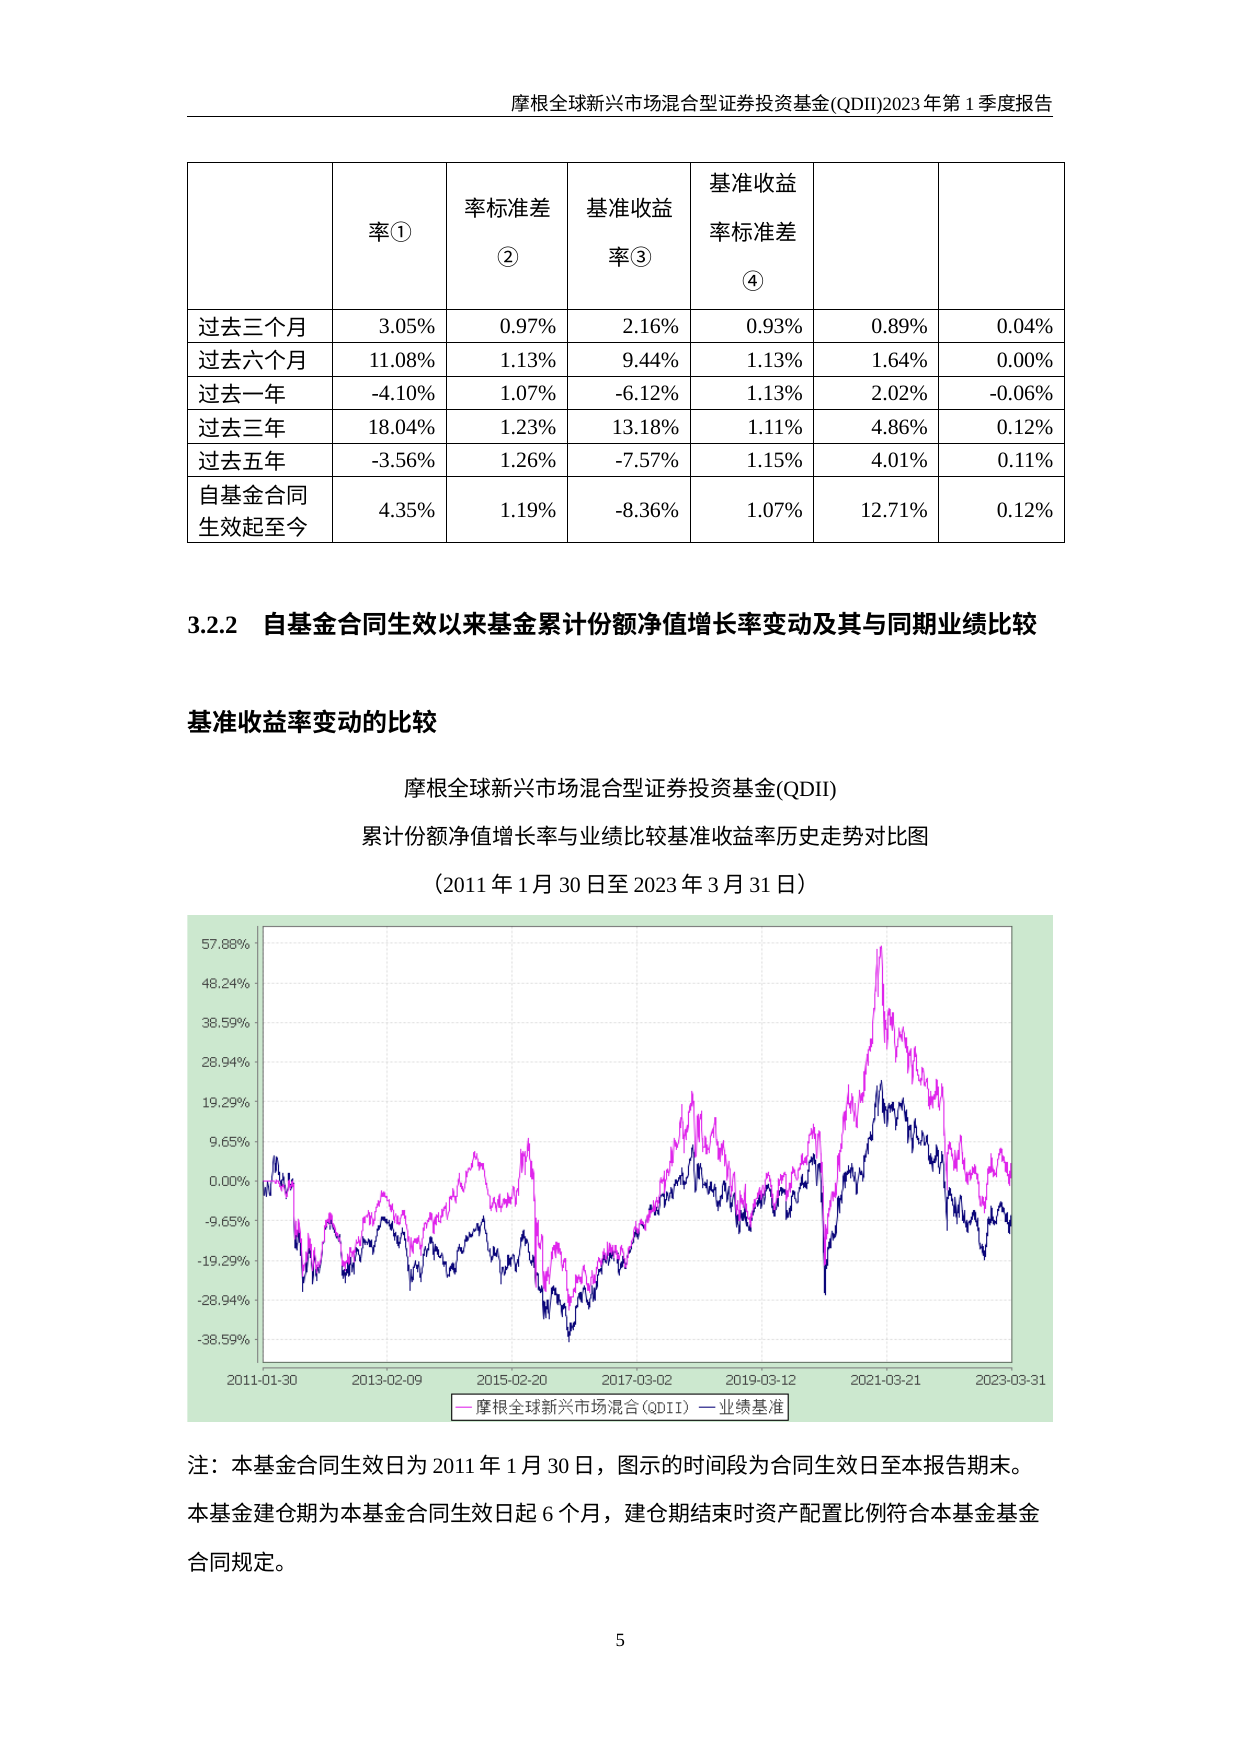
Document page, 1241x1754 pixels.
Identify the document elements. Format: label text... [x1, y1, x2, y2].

table_cell 1.13% [691, 377, 813, 409]
table_cell 1.11% [691, 410, 813, 443]
text 本基金建仓期为本基金合同生效日起 6 个月，建仓期结束时资产配置比例符合本基金基金合同规定。 [187, 1496, 1053, 1577]
table_header 净值增长率标准差② [447, 163, 567, 308]
table_cell 过去三个月 [188, 310, 332, 342]
table_cell 0.00% [939, 343, 1064, 376]
table_cell -8.36% [568, 477, 690, 542]
text （2011年1月30日至2023年3月31日） [187, 867, 1053, 899]
table_cell 1.15% [691, 444, 813, 476]
table_cell 4.86% [814, 410, 938, 443]
table_cell 1.26% [447, 444, 567, 476]
table_cell 自基金合同生效起至今 [188, 477, 332, 542]
table_cell 9.44% [568, 343, 690, 376]
table_cell 4.01% [814, 444, 938, 476]
table_cell 13.18% [568, 410, 690, 443]
table_cell 18.04% [333, 410, 446, 443]
table_cell 1.19% [447, 477, 567, 542]
table_cell 2.16% [568, 310, 690, 342]
table_header 业绩比较基准收益率③ [568, 163, 690, 308]
text 累计份额净值增长率与业绩比较基准收益率历史走势对比图 [187, 819, 1053, 851]
table_cell 3.05% [333, 310, 446, 342]
table_cell 过去一年 [188, 377, 332, 409]
table_cell -3.56% [333, 444, 446, 476]
table_cell 4.35% [333, 477, 446, 542]
table_cell -6.12% [568, 377, 690, 409]
table_cell 1.13% [691, 343, 813, 376]
table_cell 0.04% [939, 310, 1064, 342]
table_cell -4.10% [333, 377, 446, 409]
table_cell 1.07% [691, 477, 813, 542]
picture [187, 915, 1053, 1422]
table_header 业绩比较基准收益率标准差④ [691, 163, 813, 308]
table_header 净值增长率① [333, 163, 446, 308]
table_cell 过去五年 [188, 444, 332, 476]
table_cell 0.12% [939, 477, 1064, 542]
table_cell 0.93% [691, 310, 813, 342]
table_cell 1.23% [447, 410, 567, 443]
table_cell 1.64% [814, 343, 938, 376]
table_header 阶段 [188, 163, 332, 308]
text 摩根全球新兴市场混合型证券投资基金(QDII) [187, 771, 1053, 803]
table_header ①-③ [814, 163, 938, 308]
text 3.2.2 自基金合同生效以来基金累计份额净值增长率变动及其与同期业绩比较基准收益率变动的比较 [187, 590, 1053, 753]
table_cell 过去三年 [188, 410, 332, 443]
table_header ②-④ [939, 163, 1064, 308]
text 注：本基金合同生效日为2011年1月30日，图示的时间段为合同生效日至本报告期末。 [187, 1448, 1053, 1480]
table_cell -7.57% [568, 444, 690, 476]
table_cell 1.07% [447, 377, 567, 409]
table_cell 2.02% [814, 377, 938, 409]
table_cell 0.12% [939, 410, 1064, 443]
table_cell 0.89% [814, 310, 938, 342]
table_cell 12.71% [814, 477, 938, 542]
table_cell 过去六个月 [188, 343, 332, 376]
table_cell -0.06% [939, 377, 1064, 409]
table_cell 11.08% [333, 343, 446, 376]
table_cell 0.11% [939, 444, 1064, 476]
table_cell 0.97% [447, 310, 567, 342]
table_cell 1.13% [447, 343, 567, 376]
